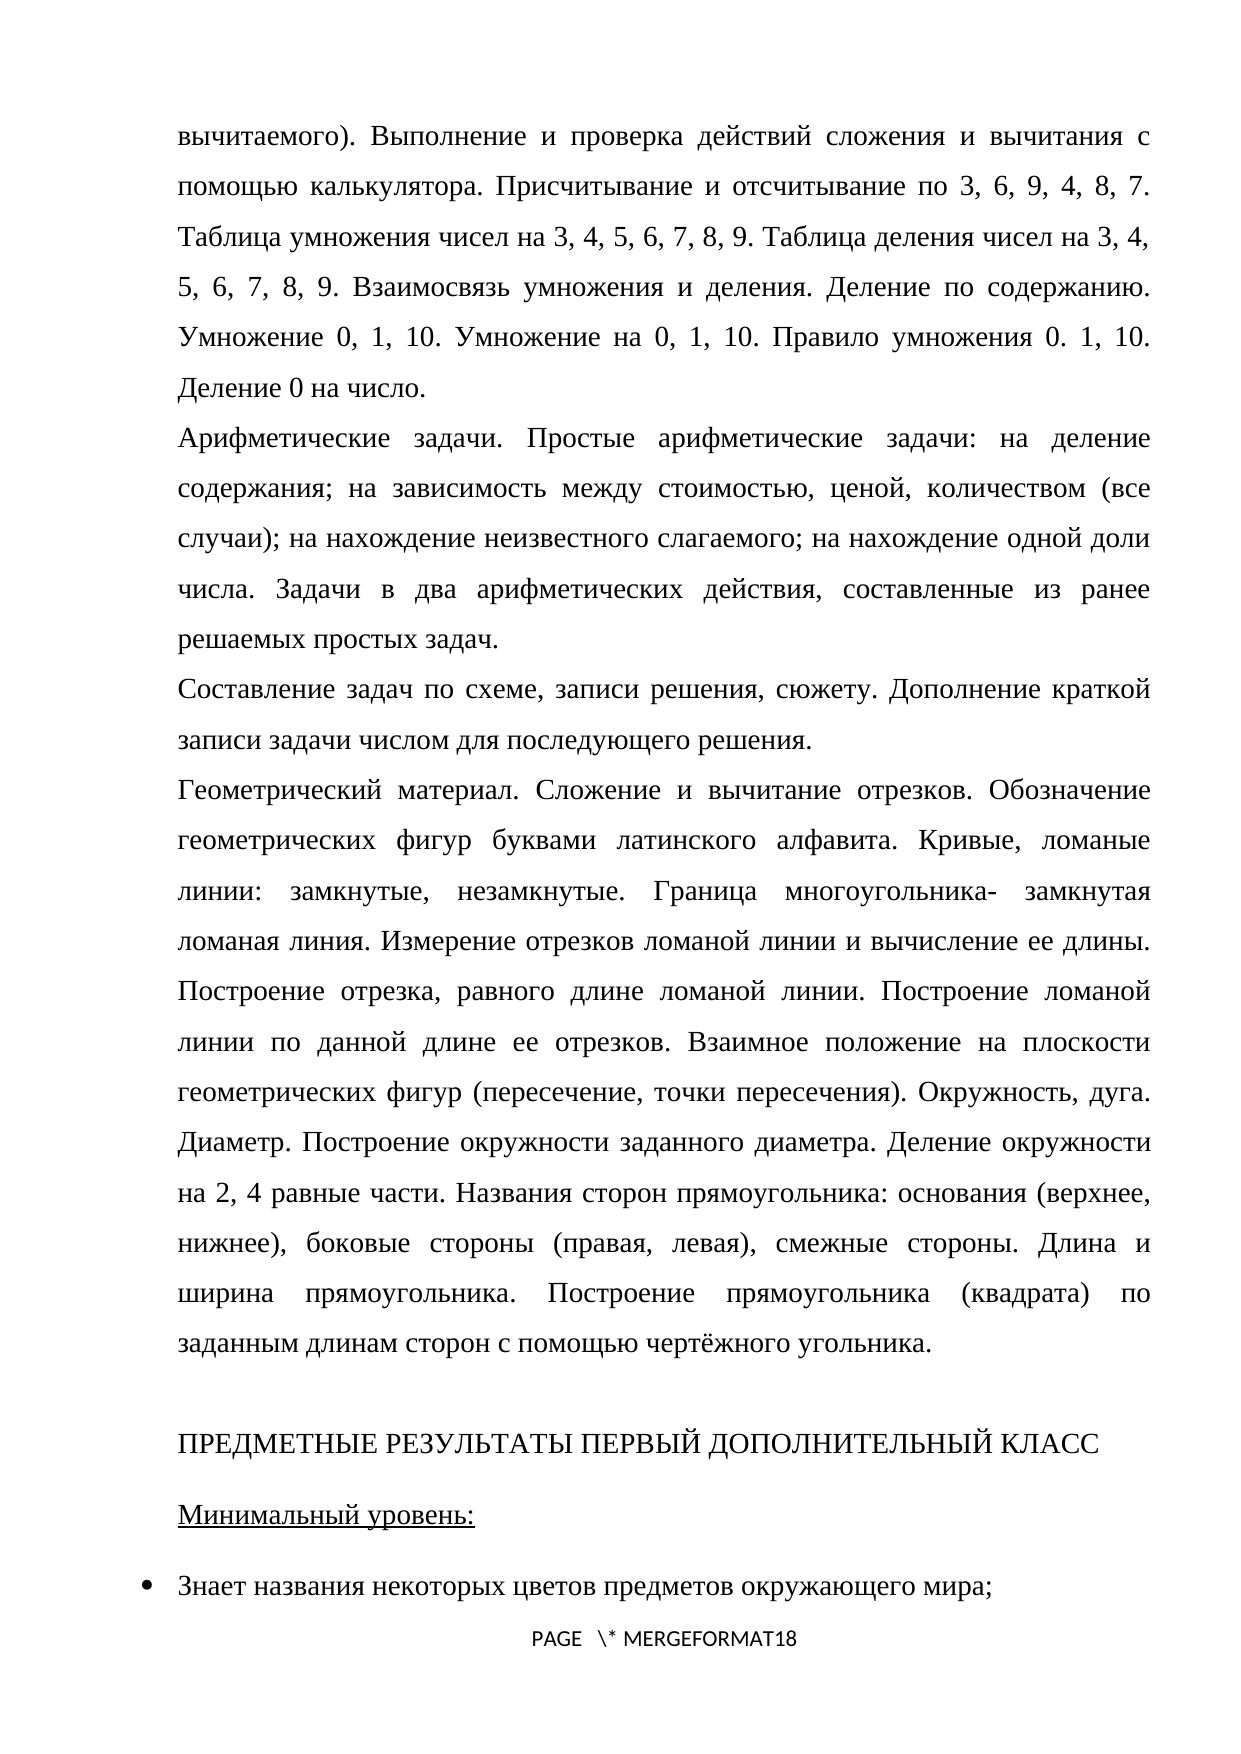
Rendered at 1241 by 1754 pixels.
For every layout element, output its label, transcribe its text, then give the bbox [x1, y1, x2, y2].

text ПРЕДМЕТНЫЕ РЕЗУЛЬТАТЫ ПЕРВЫЙ ДОПОЛНИТЕЛЬНЫЙ КЛАСС [177, 1426, 1152, 1460]
text Минимальный уровень: [177, 1497, 1152, 1531]
text Геометрический материал. Сложение и вычитание отрезков. Обозначение геометрических фигур буквами латинского алфавита. Кривые, ломаные линии: замкнутые, незамкнутые. Граница многоугольника- замкнутая ломаная линия. Измерение отрезков ломаной линии и вычисление ее длины. Построение отрезка, равного длине ломаной линии. Построение ломаной линии по данной длине ее отрезков. Взаимное положение на плоскости геометрических фигур (пересечение, точки пересечения). Окружность, дуга. Диаметр. Построение окружности заданного диаметра. Деление окружности на 2, 4 равные части. Названия сторон прямоугольника: основания (верхнее, нижнее), боковые стороны (правая, левая), смежные стороны. Длина и ширина прямоугольника. Построение прямоугольника (квадрата) по заданным длинам сторон с помощью чертёжного угольника. [177, 772, 1152, 1359]
text Составление задач по схеме, записи решения, сюжету. Дополнение краткой записи задачи числом для последующего решения. [177, 672, 1152, 755]
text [177, 118, 1152, 403]
text Арифметические задачи. Простые арифметические задачи: на деление содержания; на зависимость между стоимостью, ценой, количеством (все случаи); на нахождение неизвестного слагаемого; на нахождение одной доли числа. Задачи в два арифметических действия, составленные из ранее решаемых простых задач. [177, 420, 1152, 655]
list Знает названия некоторых цветов предметов окружающего мира; [142, 1568, 1152, 1602]
